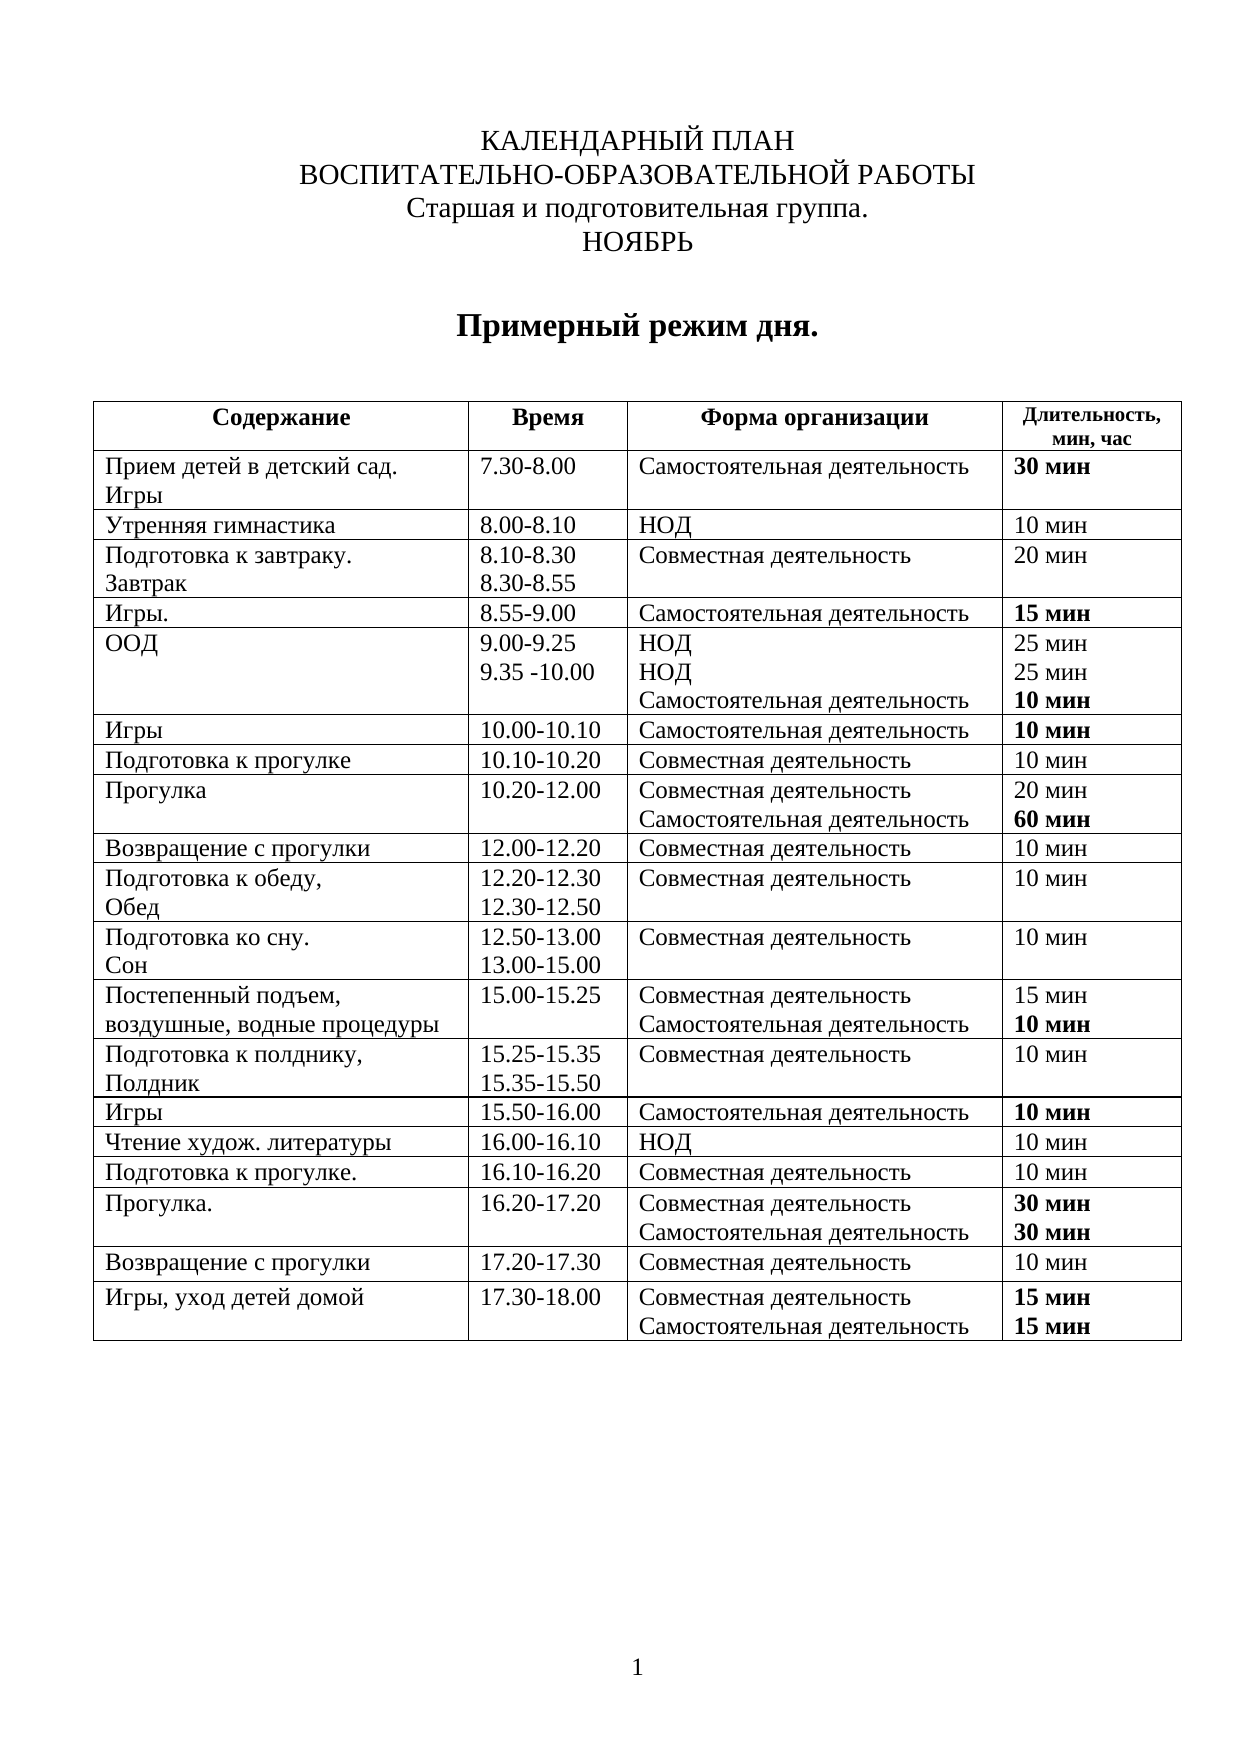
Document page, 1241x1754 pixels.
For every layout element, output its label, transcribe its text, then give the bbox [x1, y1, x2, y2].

table_cell Игры [94, 715, 468, 744]
table_cell 12.00-12.20 [469, 834, 627, 862]
table_cell Подготовка к полднику, Полдник [94, 1039, 468, 1096]
table_cell Совместная деятельность [628, 922, 1002, 979]
table_cell Самостоятельная деятельность [628, 715, 1002, 744]
table_cell Прием детей в детский сад. Игры [94, 451, 468, 509]
table_cell 9.00-9.25 9.35 -10.00 [469, 628, 627, 714]
table_cell 16.00-16.10 [469, 1127, 627, 1156]
table_cell Постепенный подъем, воздушные, водные процедуры [94, 980, 468, 1038]
table_cell 10.20-12.00 [469, 775, 627, 832]
table_cell Подготовка к обеду, Обед [94, 863, 468, 921]
table_cell Подготовка к прогулке. [94, 1157, 468, 1187]
table_cell 17.20-17.30 [469, 1247, 627, 1281]
table_header Содержание [94, 402, 468, 450]
table_header Форма организации [628, 402, 1002, 450]
table_cell НОД [628, 510, 1002, 539]
table_cell 15 мин 15 мин [1003, 1282, 1181, 1339]
table_cell 15.25-15.35 15.35-15.50 [469, 1039, 627, 1096]
table_cell 17.30-18.00 [469, 1282, 627, 1339]
table_cell 15.00-15.25 [469, 980, 627, 1038]
table_cell Прогулка. [94, 1188, 468, 1246]
table_cell 10.00-10.10 [469, 715, 627, 744]
table_cell Возвращение с прогулки [94, 834, 468, 862]
table_cell Совместная деятельность [628, 1247, 1002, 1281]
table_cell 20 мин [1003, 540, 1181, 597]
table_cell 30 мин 30 мин [1003, 1188, 1181, 1246]
table_cell 16.10-16.20 [469, 1157, 627, 1187]
table_header Время [469, 402, 627, 450]
table_cell 15.50-16.00 [469, 1098, 627, 1126]
table_cell Возвращение с прогулки [94, 1247, 468, 1281]
table_cell Игры. [94, 598, 468, 627]
table_header Длительность, мин, час [1003, 402, 1181, 450]
table_cell 12.50-13.00 13.00-15.00 [469, 922, 627, 979]
table_cell Совместная деятельность Самостоятельная деятельность [628, 775, 1002, 832]
table_cell Самостоятельная деятельность [628, 451, 1002, 509]
table_cell 25 мин 25 мин 10 мин [1003, 628, 1181, 714]
text НОЯБРЬ [131, 224, 1144, 257]
text Примерный режим дня. [131, 305, 1144, 344]
table_cell 10 мин [1003, 510, 1181, 539]
table_cell Совместная деятельность Самостоятельная деятельность [628, 1282, 1002, 1339]
table_cell 8.00-8.10 [469, 510, 627, 539]
table_cell 10 мин [1003, 1098, 1181, 1126]
table_cell 7.30-8.00 [469, 451, 627, 509]
table_cell 20 мин 60 мин [1003, 775, 1181, 832]
table_cell Совместная деятельность [628, 1157, 1002, 1187]
table_cell 8.55-9.00 [469, 598, 627, 627]
table_cell Совместная деятельность [628, 745, 1002, 774]
table_cell Подготовка к прогулке [94, 745, 468, 774]
table_cell 10 мин [1003, 745, 1181, 774]
table_cell Совместная деятельность [628, 834, 1002, 862]
table_cell Совместная деятельность Самостоятельная деятельность [628, 1188, 1002, 1246]
table_cell 10 мин [1003, 922, 1181, 979]
table_cell Игры, уход детей домой [94, 1282, 468, 1339]
table_cell 15 мин 10 мин [1003, 980, 1181, 1038]
table_cell 16.20-17.20 [469, 1188, 627, 1246]
text Старшая и подготовительная группа. [131, 190, 1144, 224]
table_cell Самостоятельная деятельность [628, 1098, 1002, 1126]
table_cell Совместная деятельность [628, 1039, 1002, 1096]
table_cell Утренняя гимнастика [94, 510, 468, 539]
table_cell 12.20-12.30 12.30-12.50 [469, 863, 627, 921]
table_cell Прогулка [94, 775, 468, 832]
table_cell Подготовка к завтраку. Завтрак [94, 540, 468, 597]
text КАЛЕНДАРНЫЙ ПЛАН [131, 123, 1144, 157]
table_cell 10 мин [1003, 1157, 1181, 1187]
table_cell НОД НОД Самостоятельная деятельность [628, 628, 1002, 714]
table_cell 10 мин [1003, 1039, 1181, 1096]
table_cell Совместная деятельность Самостоятельная деятельность [628, 980, 1002, 1038]
table_cell ООД [94, 628, 468, 714]
table_cell 10 мин [1003, 1247, 1181, 1281]
table_cell 8.10-8.30 8.30-8.55 [469, 540, 627, 597]
table_cell 10 мин [1003, 1127, 1181, 1156]
table_cell Чтение худож. литературы [94, 1127, 468, 1156]
table_cell 10 мин [1003, 863, 1181, 921]
table_cell 10 мин [1003, 834, 1181, 862]
table_cell 30 мин [1003, 451, 1181, 509]
table_cell НОД [628, 1127, 1002, 1156]
table_cell Совместная деятельность [628, 863, 1002, 921]
table_cell 10.10-10.20 [469, 745, 627, 774]
table_cell Подготовка ко сну. Сон [94, 922, 468, 979]
table_cell 10 мин [1003, 715, 1181, 744]
text ВОСПИТАТЕЛЬНО-ОБРАЗОВАТЕЛЬНОЙ РАБОТЫ [131, 157, 1144, 190]
table_cell Игры [94, 1098, 468, 1126]
table_cell Совместная деятельность [628, 540, 1002, 597]
table_cell 15 мин [1003, 598, 1181, 627]
table_cell Самостоятельная деятельность [628, 598, 1002, 627]
